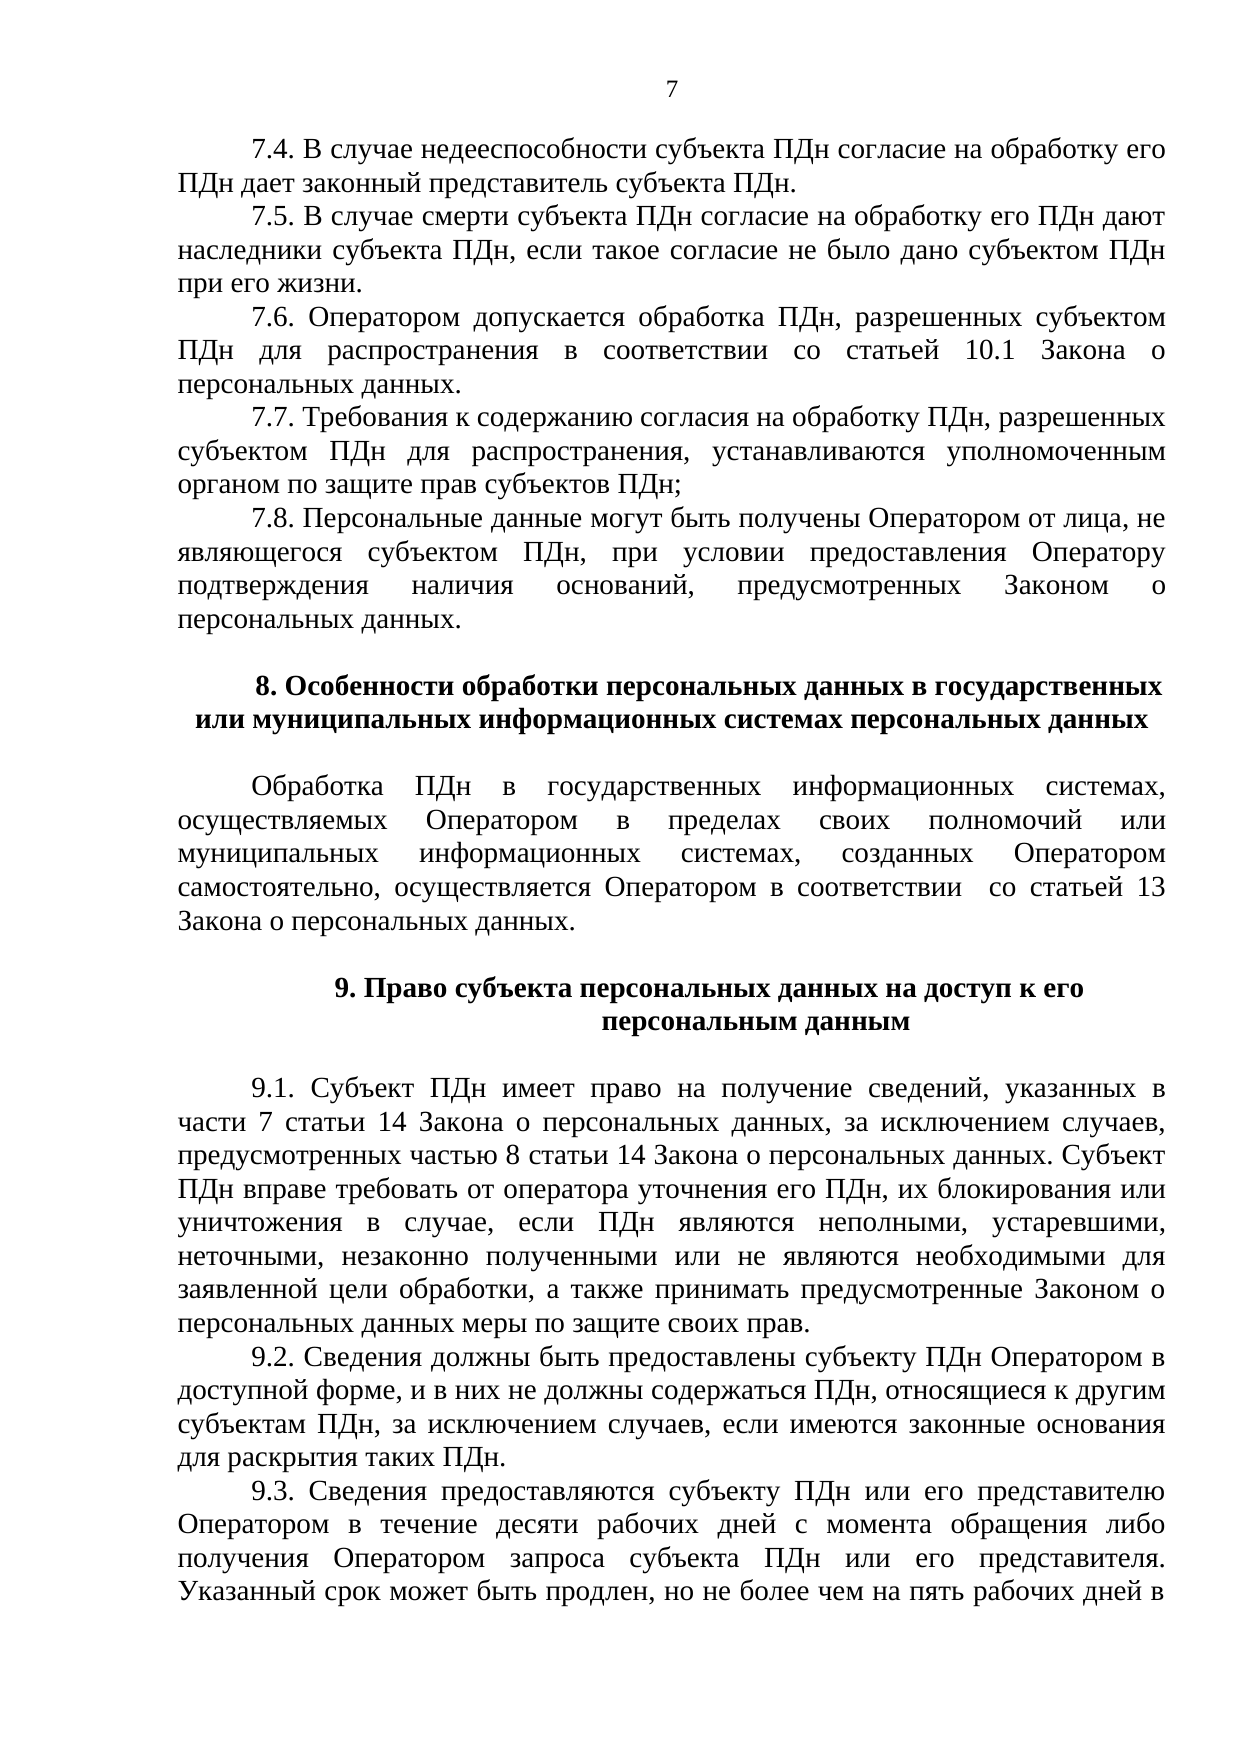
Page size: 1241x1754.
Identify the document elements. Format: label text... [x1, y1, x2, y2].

text 7.5. В случае смерти субъекта ПДн согласие на обработку его ПДн дают наследники субъекта ПДн, если такое согласие не было дано субъектом ПДн при его жизни. [177, 198, 1167, 299]
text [177, 1473, 1167, 1607]
text 9.1. Субъект ПДн имеет право на получение сведений, указанных в части 7 статьи 14 Закона о персональных данных, за исключением случаев, предусмотренных частью 8 статьи 14 Закона о персональных данных. Субъект ПДн вправе требовать от оператора уточнения его ПДн, их блокирования или уничтожения в случае, если ПДн являются неполными, устаревшими, неточными, незаконно полученными или не являются необходимыми для заявленной цели обработки, а также принимать предусмотренные Законом о персональных данных меры по защите своих прав. [177, 1070, 1167, 1339]
text 9. Право субъекта персональных данных на доступ к его персональным данным [252, 970, 1167, 1037]
text 7.6. Оператором допускается обработка ПДн, разрешенных субъектом ПДн для распространения в соответствии со статьей 10.1 Закона о персональных данных. [177, 299, 1167, 399]
text 8. Особенности обработки персональных данных в государственных или муниципальных информационных системах персональных данных [177, 668, 1167, 735]
text 7.4. В случае недееспособности субъекта ПДн согласие на обработку его ПДн дает законный представитель субъекта ПДн. [177, 131, 1167, 198]
text 7.7. Требования к содержанию согласия на обработку ПДн, разрешенных субъектом ПДн для распространения, устанавливаются уполномоченным органом по защите прав субъектов ПДн; [177, 399, 1167, 500]
text 7.8. Персональные данные могут быть получены Оператором от лица, не являющегося субъектом ПДн, при условии предоставления Оператору подтверждения наличия оснований, предусмотренных Законом о персональных данных. [177, 500, 1167, 634]
text Обработка ПДн в государственных информационных системах, осуществляемых Оператором в пределах своих полномочий или муниципальных информационных системах, созданных Оператором самостоятельно, осуществляется Оператором в соответствии со статьей 13 Закона о персональных данных. [177, 768, 1167, 936]
text 9.2. Сведения должны быть предоставлены субъекту ПДн Оператором в доступной форме, и в них не должны содержаться ПДн, относящиеся к другим субъектам ПДн, за исключением случаев, если имеются законные основания для раскрытия таких ПДн. [177, 1339, 1167, 1473]
